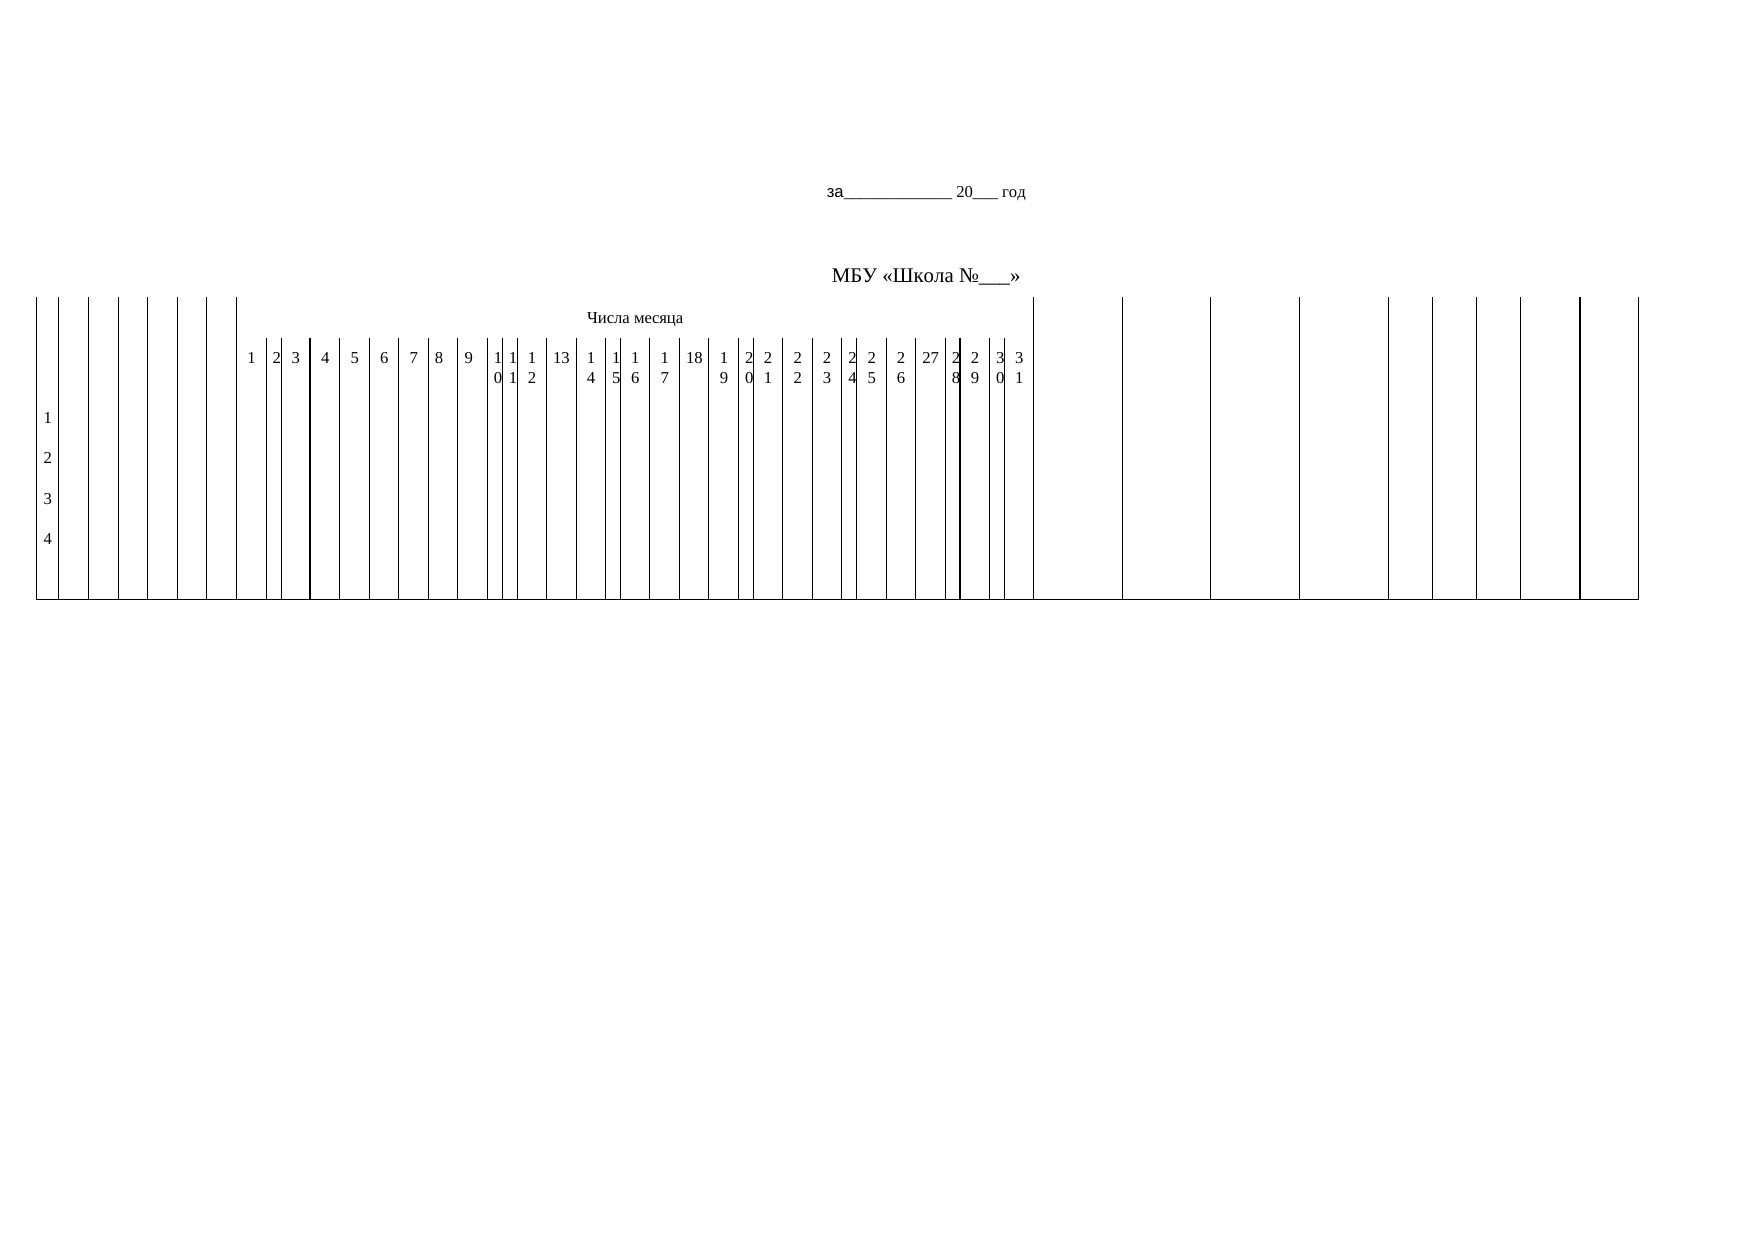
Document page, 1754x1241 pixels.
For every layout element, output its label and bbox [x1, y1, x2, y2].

table_cell [30, 133, 1683, 731]
